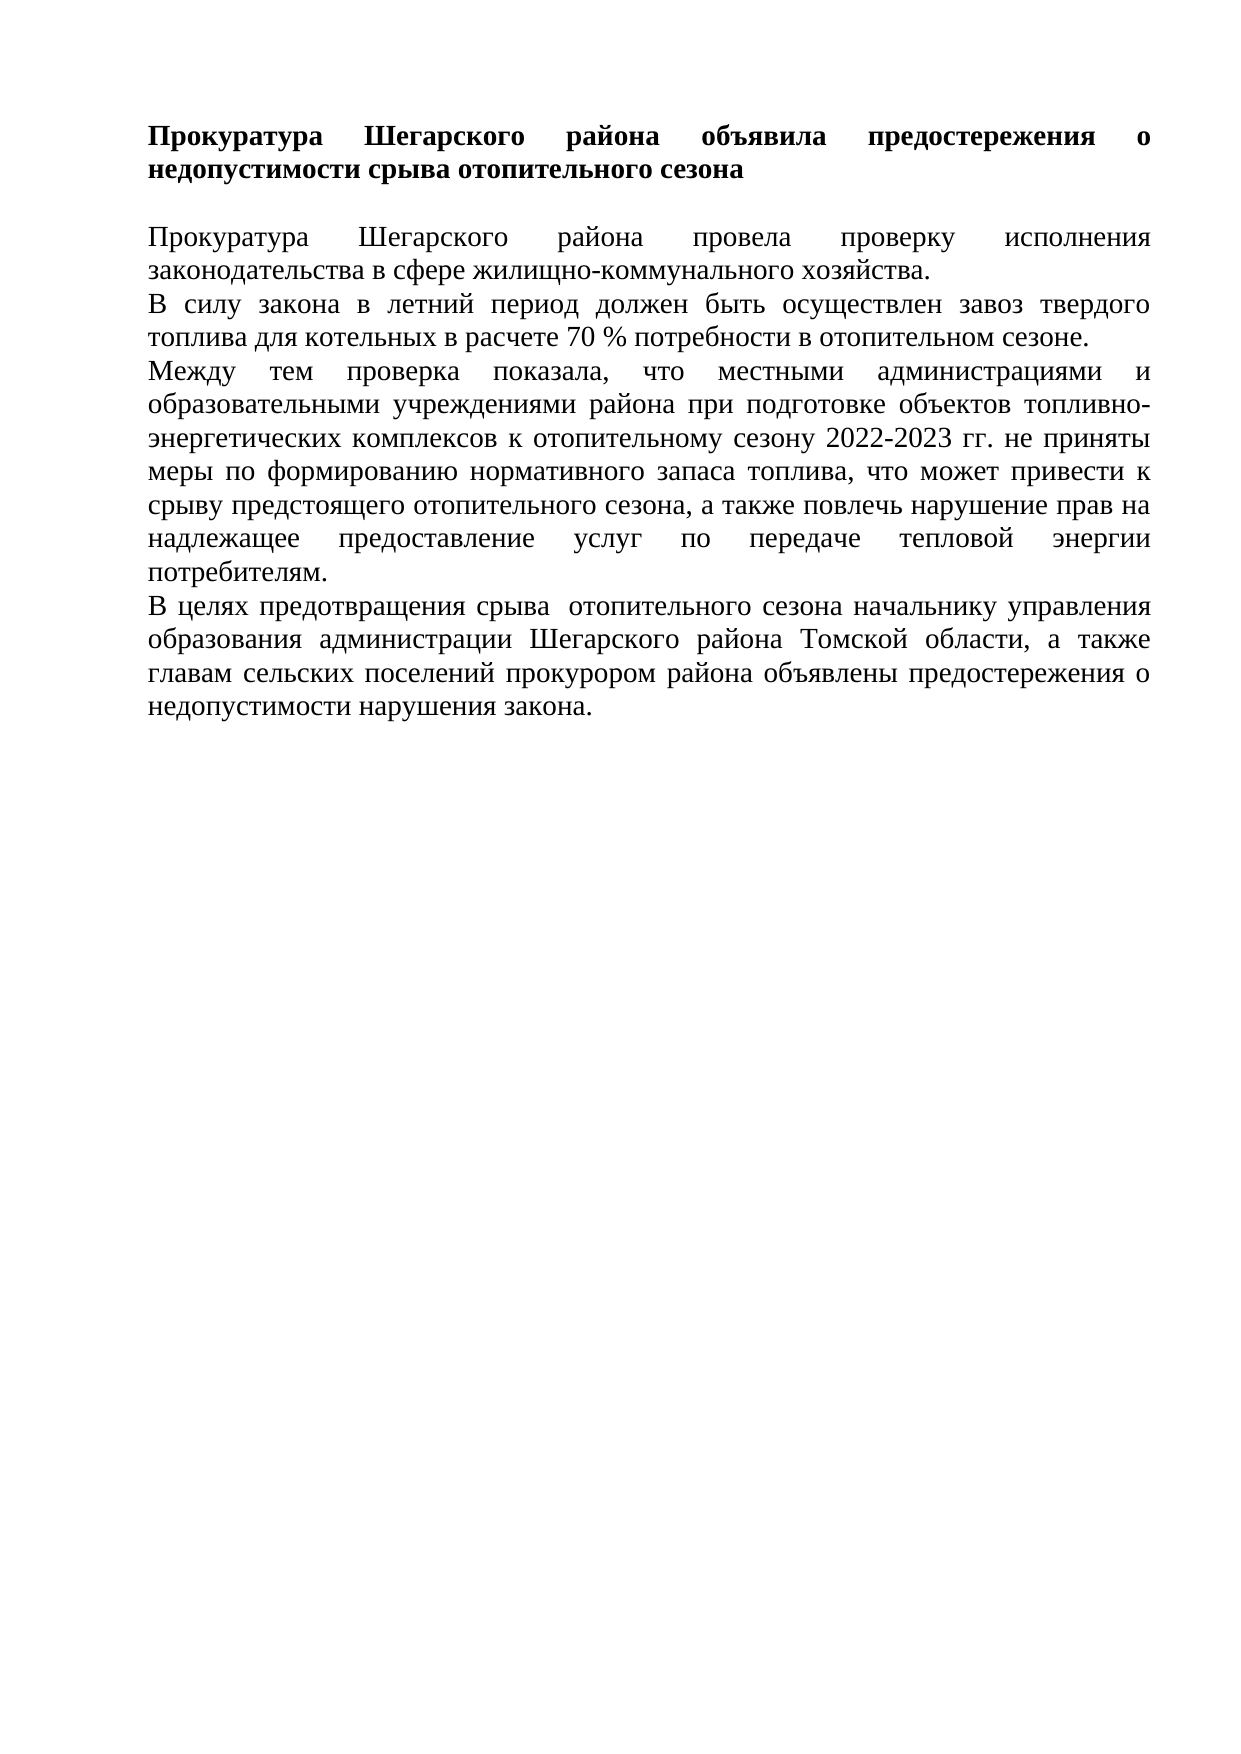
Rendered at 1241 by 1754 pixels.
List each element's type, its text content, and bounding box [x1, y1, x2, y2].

text Прокуратура Шегарского района провела проверку исполнения законодательства в сфере жилищно-коммунального хозяйства. [148, 219, 1152, 286]
text В силу закона в летний период должен быть осуществлен завоз твердого топлива для котельных в расчете 70 % потребности в отопительном сезоне. [148, 286, 1152, 353]
text Прокуратура Шегарского района объявила предостережения о недопустимости срыва отопительного сезона [148, 118, 1152, 185]
text В целях предотвращения срыва отопительного сезона начальнику управления образования администрации Шегарского района Томской области, а также главам сельских поселений прокурором района объявлены предостережения о недопустимости нарушения закона. [148, 588, 1152, 722]
text Между тем проверка показала, что местными администрациями и образовательными учреждениями района при подготовке объектов топливно-энергетических комплексов к отопительному сезону 2022-2023 гг. не приняты меры по формированию нормативного запаса топлива, что может привести к срыву предстоящего отопительного сезона, а также повлечь нарушение прав на надлежащее предоставление услуг по передаче тепловой энергии потребителям. [148, 353, 1152, 588]
